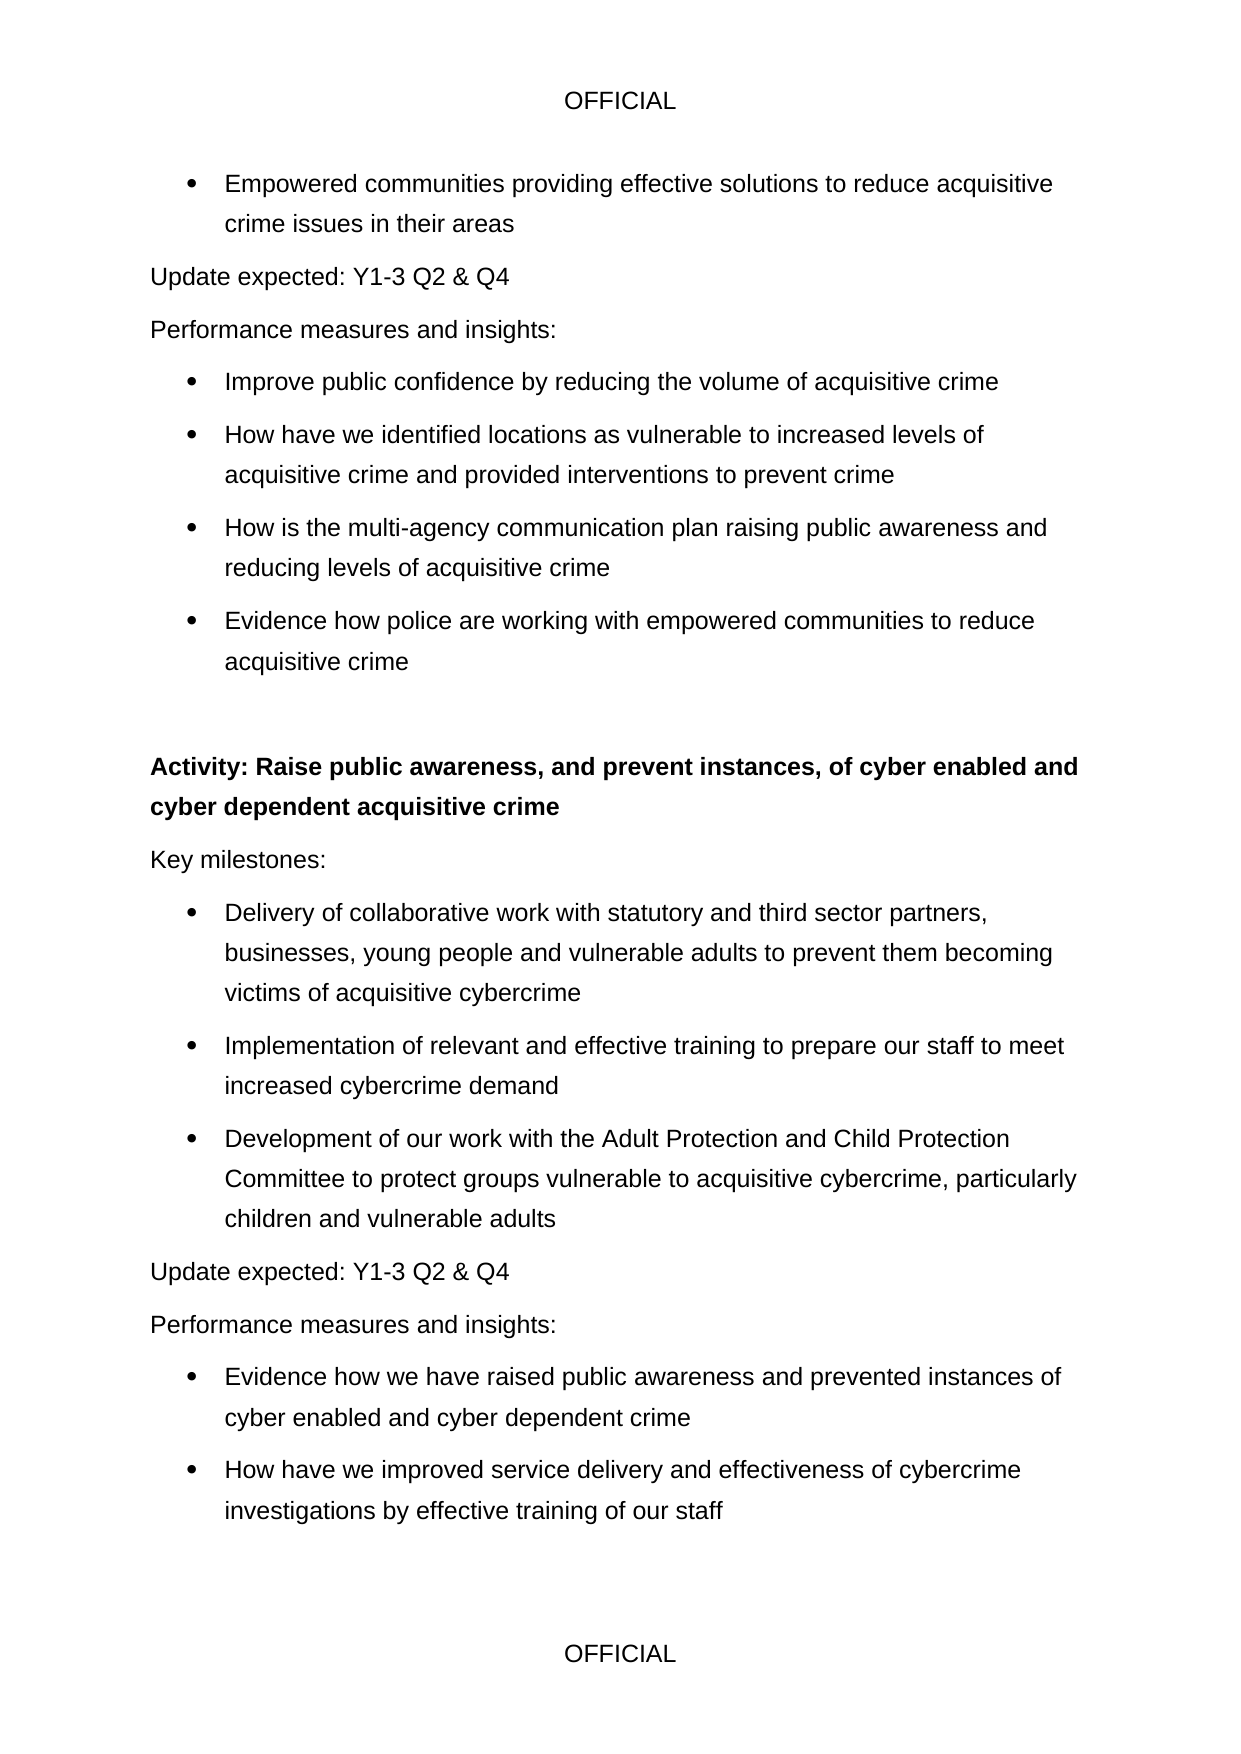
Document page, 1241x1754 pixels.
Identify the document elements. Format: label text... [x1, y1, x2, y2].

list Evidence how we have raised public awareness and prevented instances of cyber enabled and cyber dependent crime [187, 1362, 1090, 1431]
list Development of our work with the Adult Protection and Child Protection Committee to protect groups vulnerable to acquisitive cybercrime, particularly children and vulnerable adults [187, 1124, 1090, 1233]
list Improve public confidence by reducing the volume of acquisitive crime [187, 367, 1090, 396]
text Update expected: Y1-3 Q2 & Q4 [150, 1257, 1090, 1286]
text Update expected: Y1-3 Q2 & Q4 [150, 262, 1090, 291]
list Evidence how police are working with empowered communities to reduce acquisitive crime [187, 606, 1090, 675]
list Delivery of collaborative work with statutory and third sector partners, businesses, young people and vulnerable adults to prevent them becoming victims of acquisitive cybercrime [187, 897, 1090, 1007]
list Implementation of relevant and effective training to prepare our staff to meet increased cybercrime demand [187, 1031, 1090, 1100]
list How is the multi-agency communication plan raising public awareness and reducing levels of acquisitive crime [187, 513, 1090, 582]
list Empowered communities providing effective solutions to reduce acquisitive crime issues in their areas [187, 169, 1090, 238]
text Activity: Raise public awareness, and prevent instances, of cyber enabled and cyber dependent acquisitive crime [150, 752, 1090, 821]
text Performance measures and insights: [150, 1310, 1090, 1338]
text Performance measures and insights: [150, 314, 1090, 343]
list How have we improved service delivery and effectiveness of cybercrime investigations by effective training of our staff [187, 1455, 1090, 1524]
text Key milestones: [150, 845, 1090, 873]
list How have we identified locations as vulnerable to increased levels of acquisitive crime and provided interventions to prevent crime [187, 420, 1090, 489]
